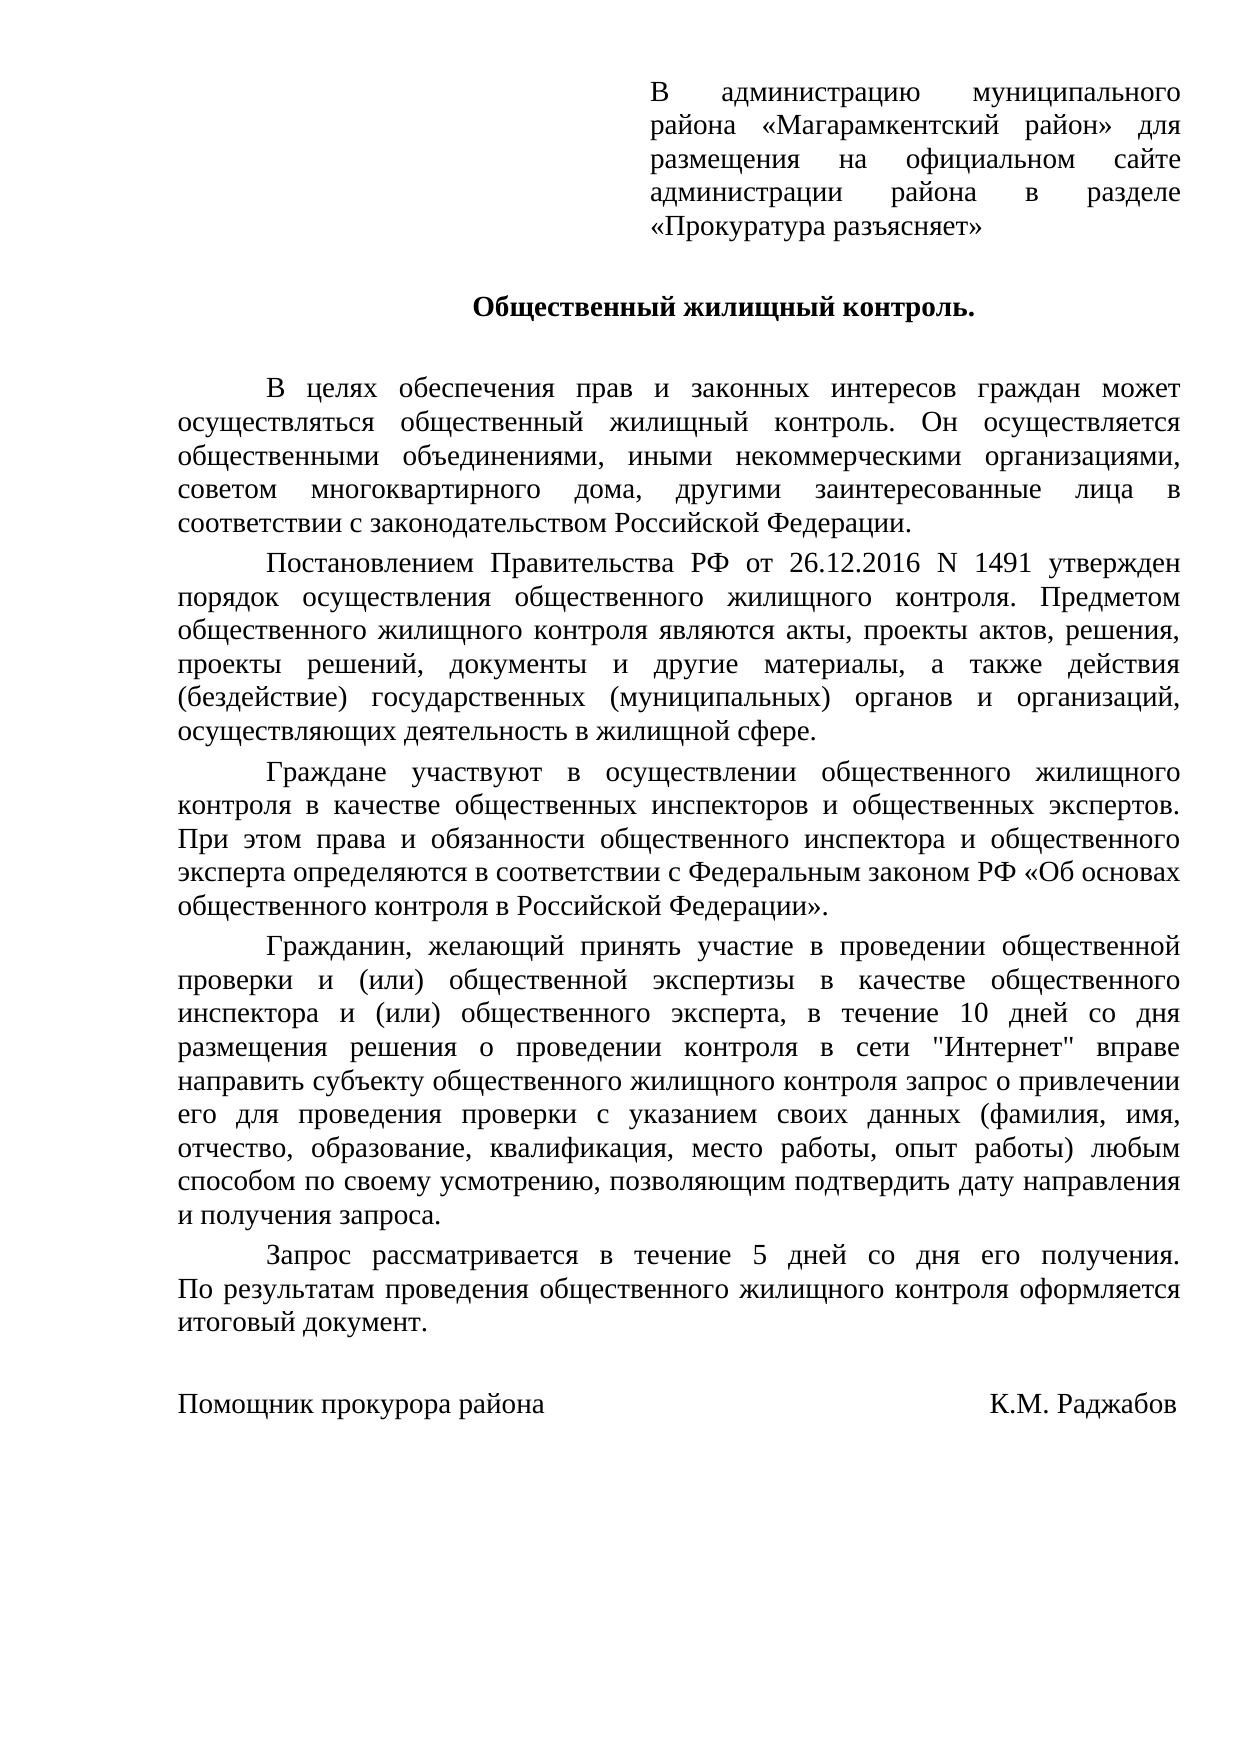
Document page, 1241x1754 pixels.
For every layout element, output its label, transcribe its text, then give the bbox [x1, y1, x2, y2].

text В целях обеспечения прав и законных интересов граждан может осуществляться общественный жилищный контроль. Он осуществляется общественными объединениями, иными некоммерческими организациями, советом многоквартирного дома, другими заинтересованные лица в соответствии с законодательством Российской Федерации. [177, 371, 1181, 538]
text Гражданин, желающий принять участие в проведении общественной проверки и (или) общественной экспертизы в качестве общественного инспектора и (или) общественного эксперта, в течение 10 дней со дня размещения решения о проведении контроля в сети "Интернет" вправе направить субъекту общественного жилищного контроля запрос о привлечении его для проведения проверки с указанием своих данных (фамилия, имя, отчество, образование, квалификация, место работы, опыт работы) любым способом по своему усмотрению, позволяющим подтвердить дату направления и получения запроса. [177, 928, 1181, 1230]
text Граждане участвуют в осуществлении общественного жилищного контроля в качестве общественных инспекторов и общественных экспертов. При этом права и обязанности общественного инспектора и общественного эксперта определяются в соответствии с Федеральным законом РФ «Об основах общественного контроля в Российской Федерации». [177, 754, 1181, 921]
text В администрацию муниципального района «Магарамкентский район» для размещения на официальном сайте администрации района в разделе «Прокуратура разъясняет» [650, 74, 1181, 242]
text Постановлением Правительства РФ от 26.12.2016 N 1491 утвержден порядок осуществления общественного жилищного контроля. Предметом общественного жилищного контроля являются акты, проекты актов, решения, проекты решений, документы и другие материалы, а также действия (бездействие) государственных (муниципальных) органов и организаций, осуществляющих деятельность в жилищной сфере. [177, 545, 1181, 747]
text Общественный жилищный контроль. [177, 289, 1181, 323]
text Запрос рассматривается в течение 5 дней со дня его получения. По результатам проведения общественного жилищного контроля оформляется итоговый документ. [177, 1237, 1181, 1338]
text Помощник прокурора района К.М. Раджабов [177, 1386, 1181, 1419]
